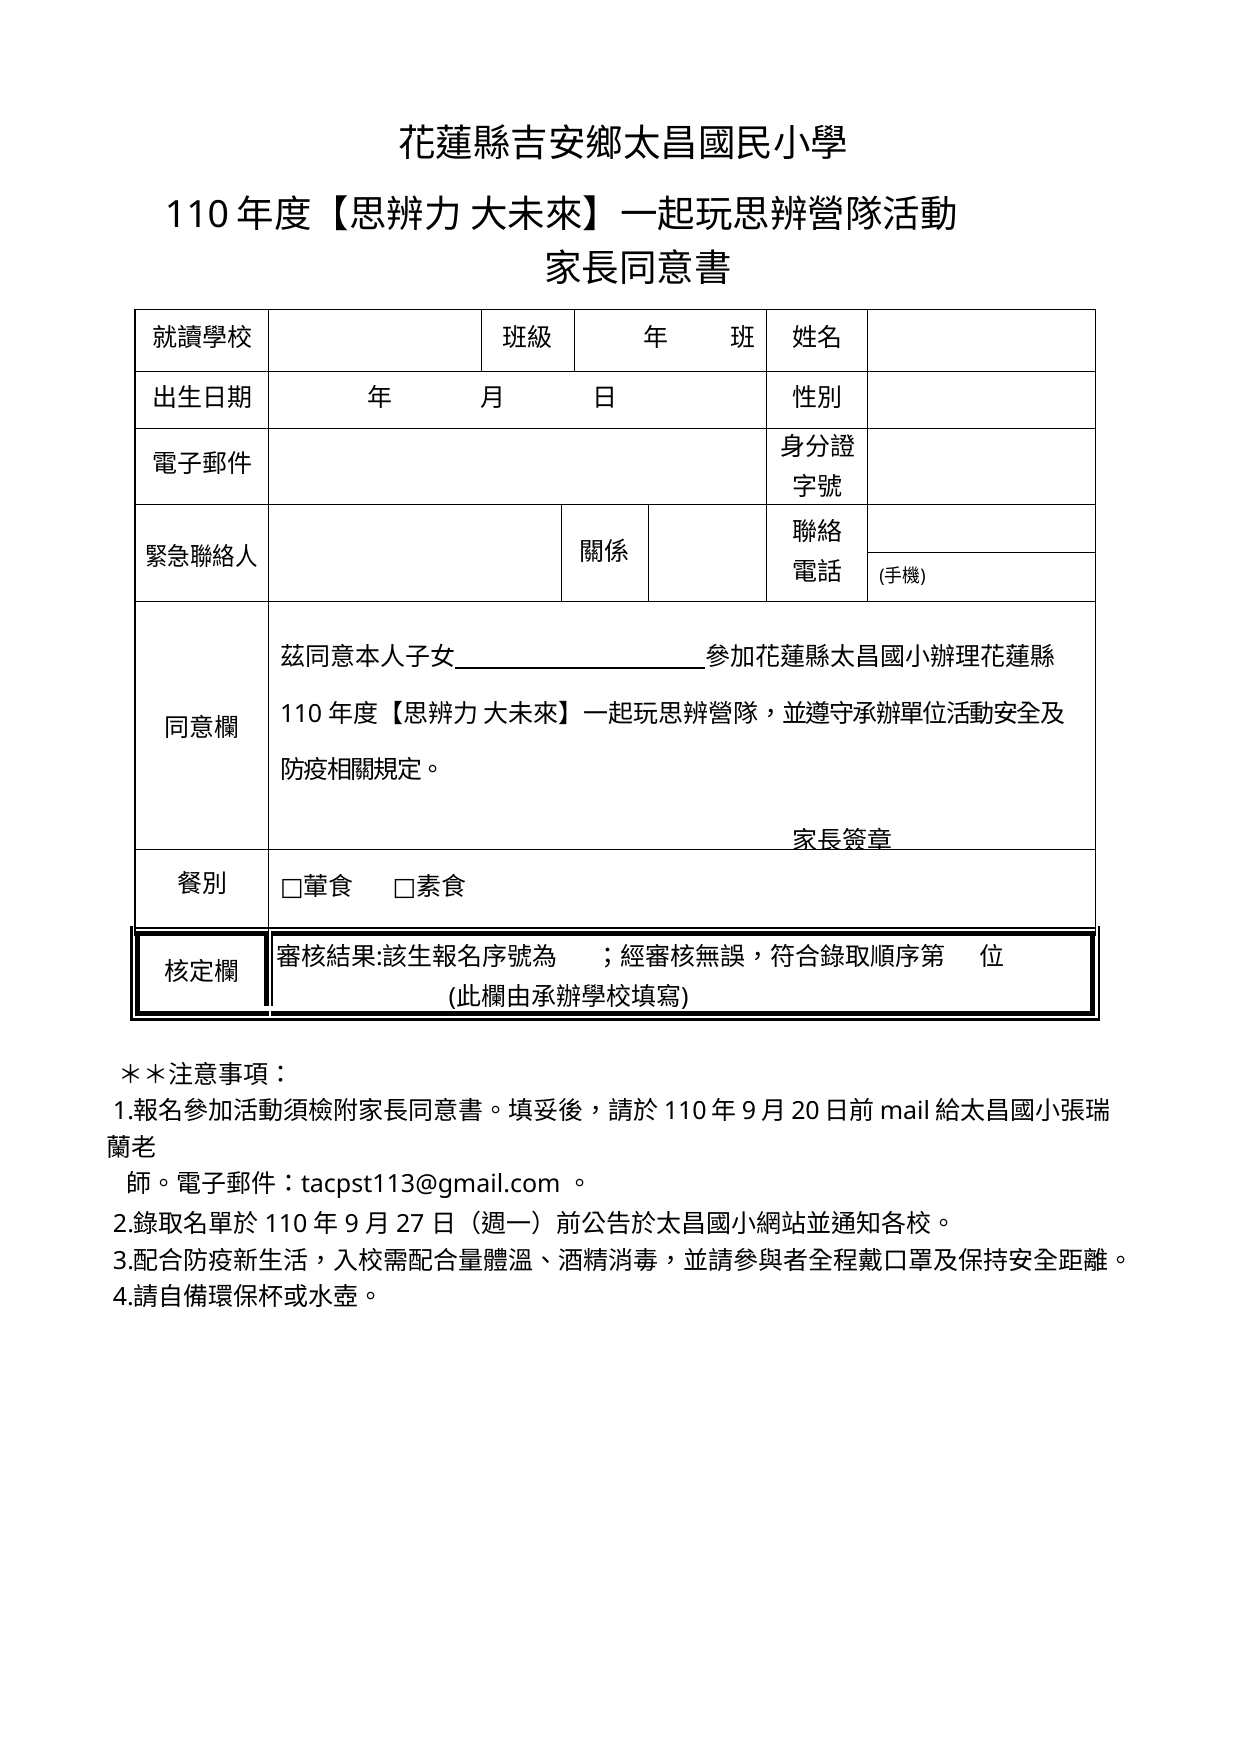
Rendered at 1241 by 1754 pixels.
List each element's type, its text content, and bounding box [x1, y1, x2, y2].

table_cell 審核結果:該生報名序號為 ；經審核無誤，符合錄取順序第 位 (此欄由承辦學校填寫) [269, 929, 1095, 1011]
table_cell [868, 429, 1095, 504]
table_cell 性別 [767, 372, 867, 428]
table_cell 餐別 [136, 850, 268, 926]
table_header 姓名 [767, 310, 867, 371]
text 家長同意書 [106, 238, 1169, 292]
table_cell □葷食 □素食 [269, 850, 1095, 926]
table_header [269, 310, 481, 371]
table_cell [868, 505, 1095, 552]
table_cell 身分證字號 [767, 429, 867, 504]
table_cell [868, 372, 1095, 428]
table_cell 年 月 日 [269, 372, 766, 428]
table_cell 茲同意本人子女 參加花蓮縣太昌國小辦理花蓮縣 110 年度【思辨力 大未來】一起玩思辨營隊，並遵守承辦單位活動安全及防疫相關規定。 家長簽章 110 年 月 日 [269, 602, 1095, 849]
table_header 年 班 [575, 310, 766, 371]
text 110年度【思辨力 大未來】一起玩思辨營隊活動 [106, 183, 1169, 238]
table_header 班級 [482, 310, 574, 371]
table_cell [269, 429, 766, 504]
text 1.報名參加活動須檢附家長同意書。填妥後，請於110年9月20日前mail給太昌國小張瑞蘭老 [106, 1091, 1123, 1163]
text ＊＊注意事項： [118, 1054, 1123, 1091]
table_cell 核定欄 [140, 936, 269, 1011]
table_cell 同意欄 [136, 602, 268, 849]
table_cell [269, 505, 561, 601]
text 花蓮縣吉安鄉太昌國民小學 [106, 112, 1139, 167]
text 師。電子郵件：tacpst113@gmail.com 。 [106, 1163, 1123, 1199]
table_cell 聯絡電話 [767, 505, 867, 601]
table_cell (手機) [868, 553, 1095, 601]
table_cell 出生日期 [136, 372, 268, 428]
table_cell 緊急聯絡人 [136, 505, 268, 601]
table_header 就讀學校 [136, 310, 268, 371]
text 3.配合防疫新生活，入校需配合量體溫、酒精消毒，並請參與者全程戴口罩及保持安全距離。 [106, 1240, 1123, 1276]
table_cell [649, 505, 766, 601]
table_cell 電子郵件 [136, 429, 268, 504]
table_header [868, 310, 1095, 371]
table_cell 關係 [562, 505, 648, 601]
text 2.錄取名單於 110 年 9 月 27 日（週一）前公告於太昌國小網站並通知各校。 [106, 1204, 1123, 1240]
text 4.請自備環保杯或水壺。 [106, 1276, 1123, 1313]
